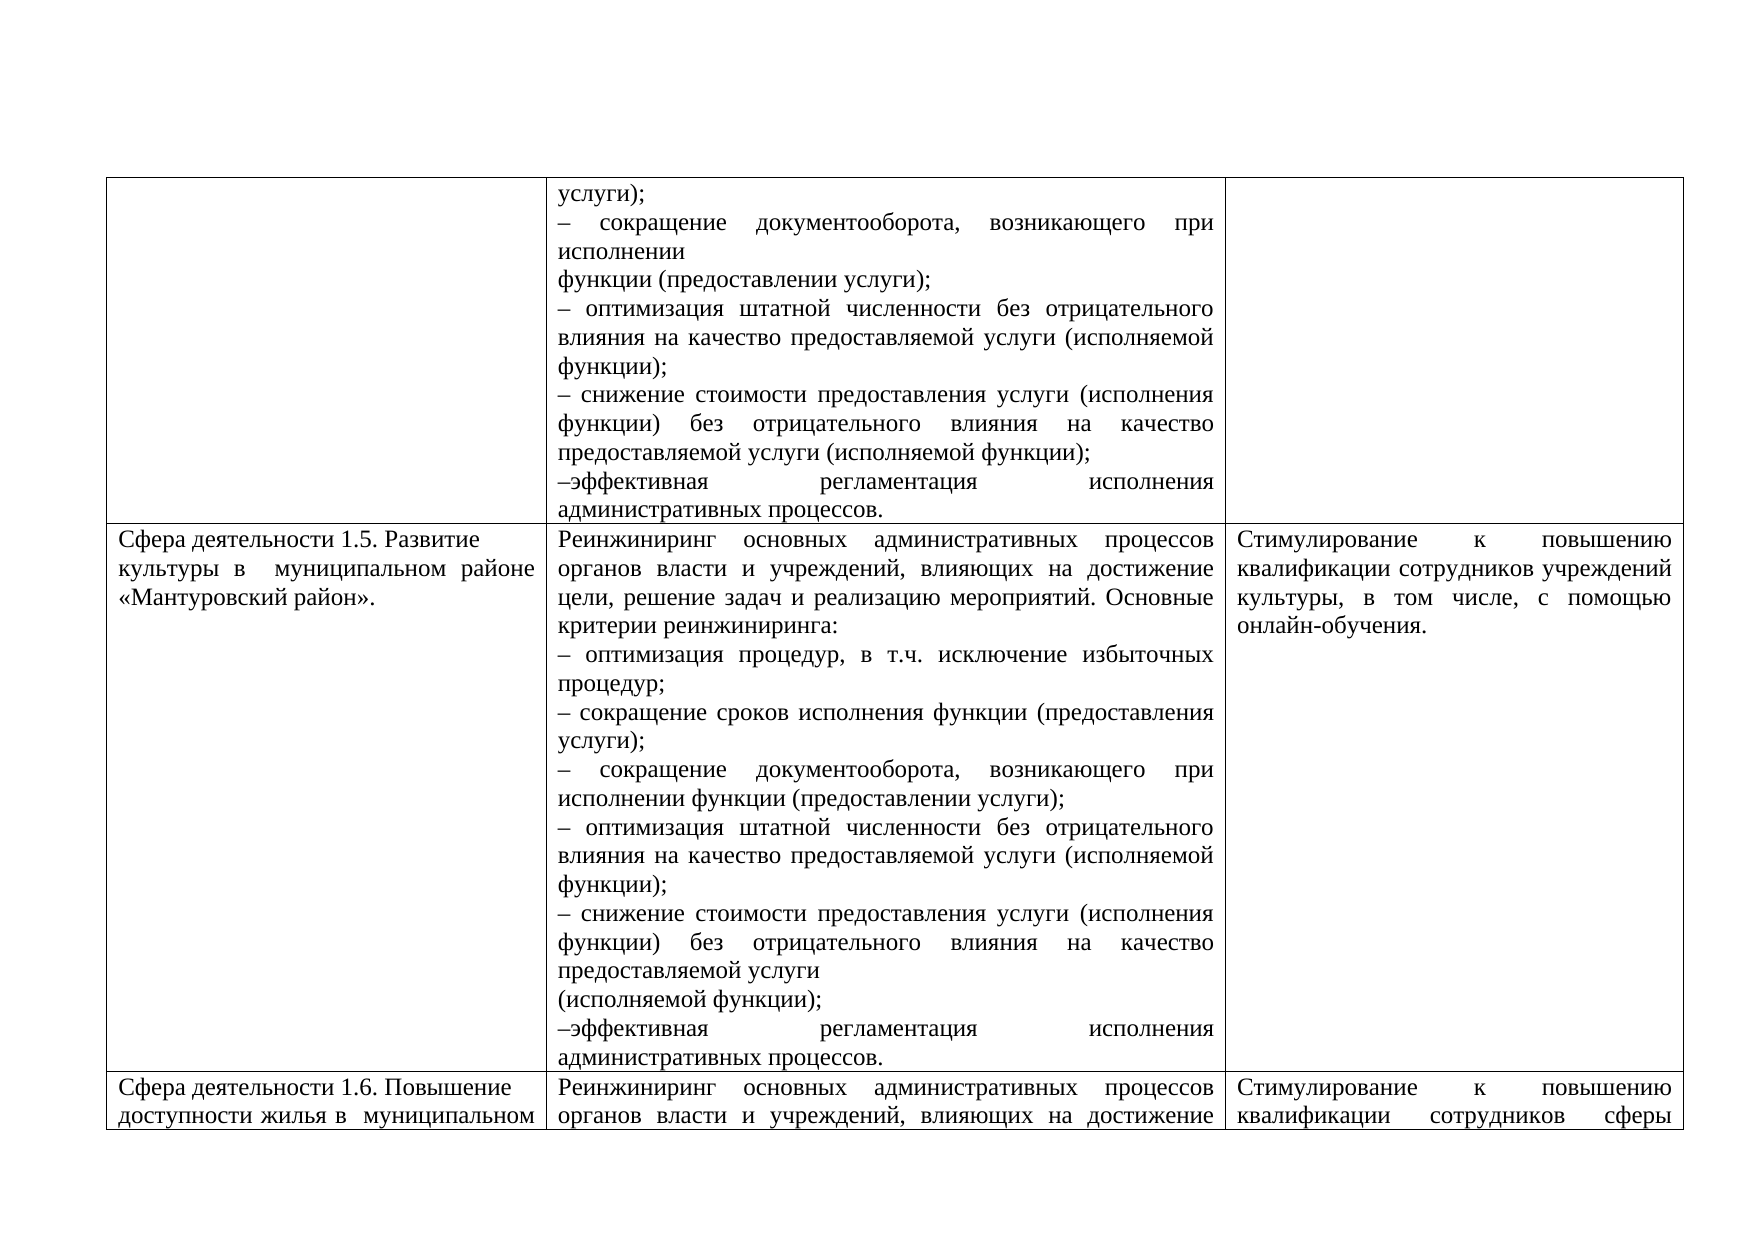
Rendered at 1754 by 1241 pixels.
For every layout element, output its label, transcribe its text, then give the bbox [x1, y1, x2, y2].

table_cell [547, 178, 1225, 523]
table_cell Стимулирование к повышению квалификации сотрудников учреждений культуры, в том числе, с помощью онлайн-обучения. [1226, 524, 1683, 1071]
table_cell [547, 1072, 1225, 1129]
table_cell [107, 178, 546, 523]
table_cell Сфера деятельности 1.5. Развитие культуры в муниципальном районе «Мантуровский район». [107, 524, 546, 1071]
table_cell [1226, 1072, 1683, 1129]
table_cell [107, 1072, 546, 1129]
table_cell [1226, 178, 1683, 523]
